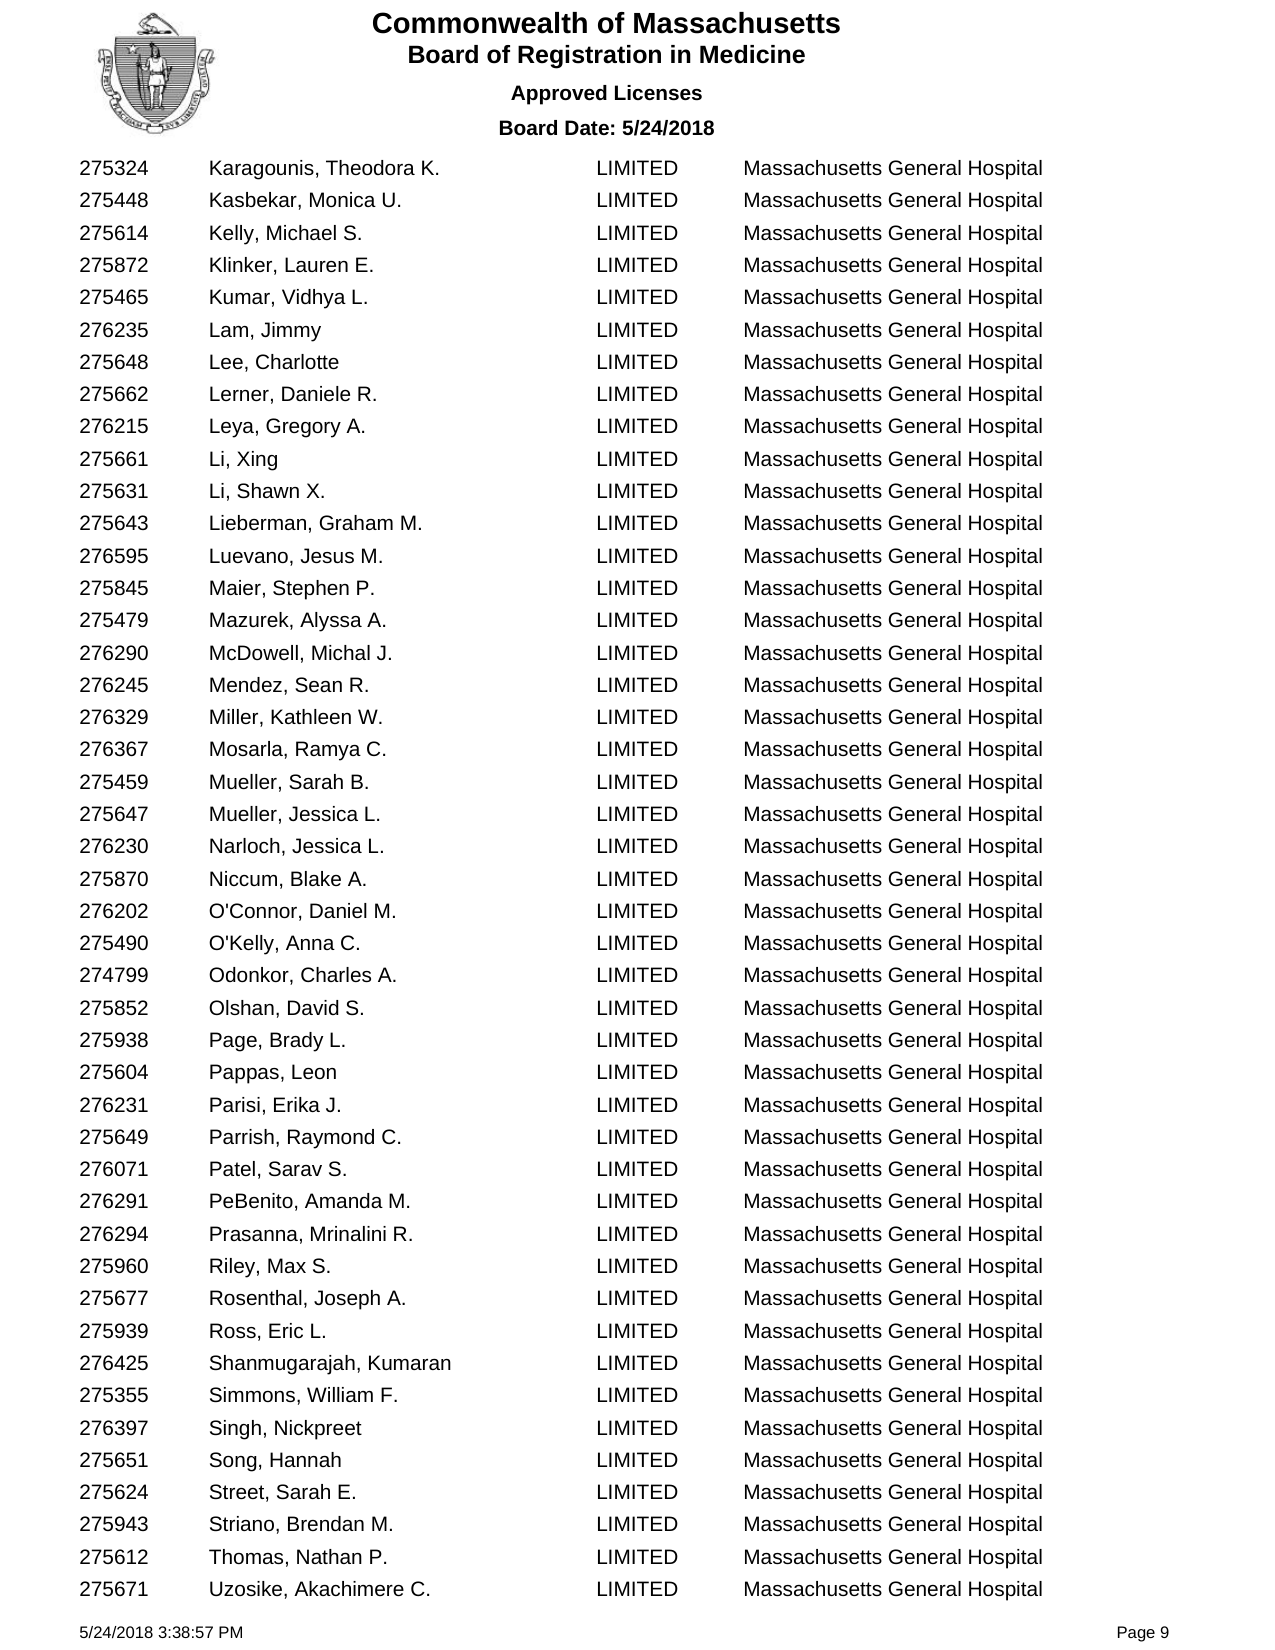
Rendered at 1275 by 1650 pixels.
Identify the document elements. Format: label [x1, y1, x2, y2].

picture [86, 4, 225, 147]
table_cell [75, 152, 1173, 1605]
